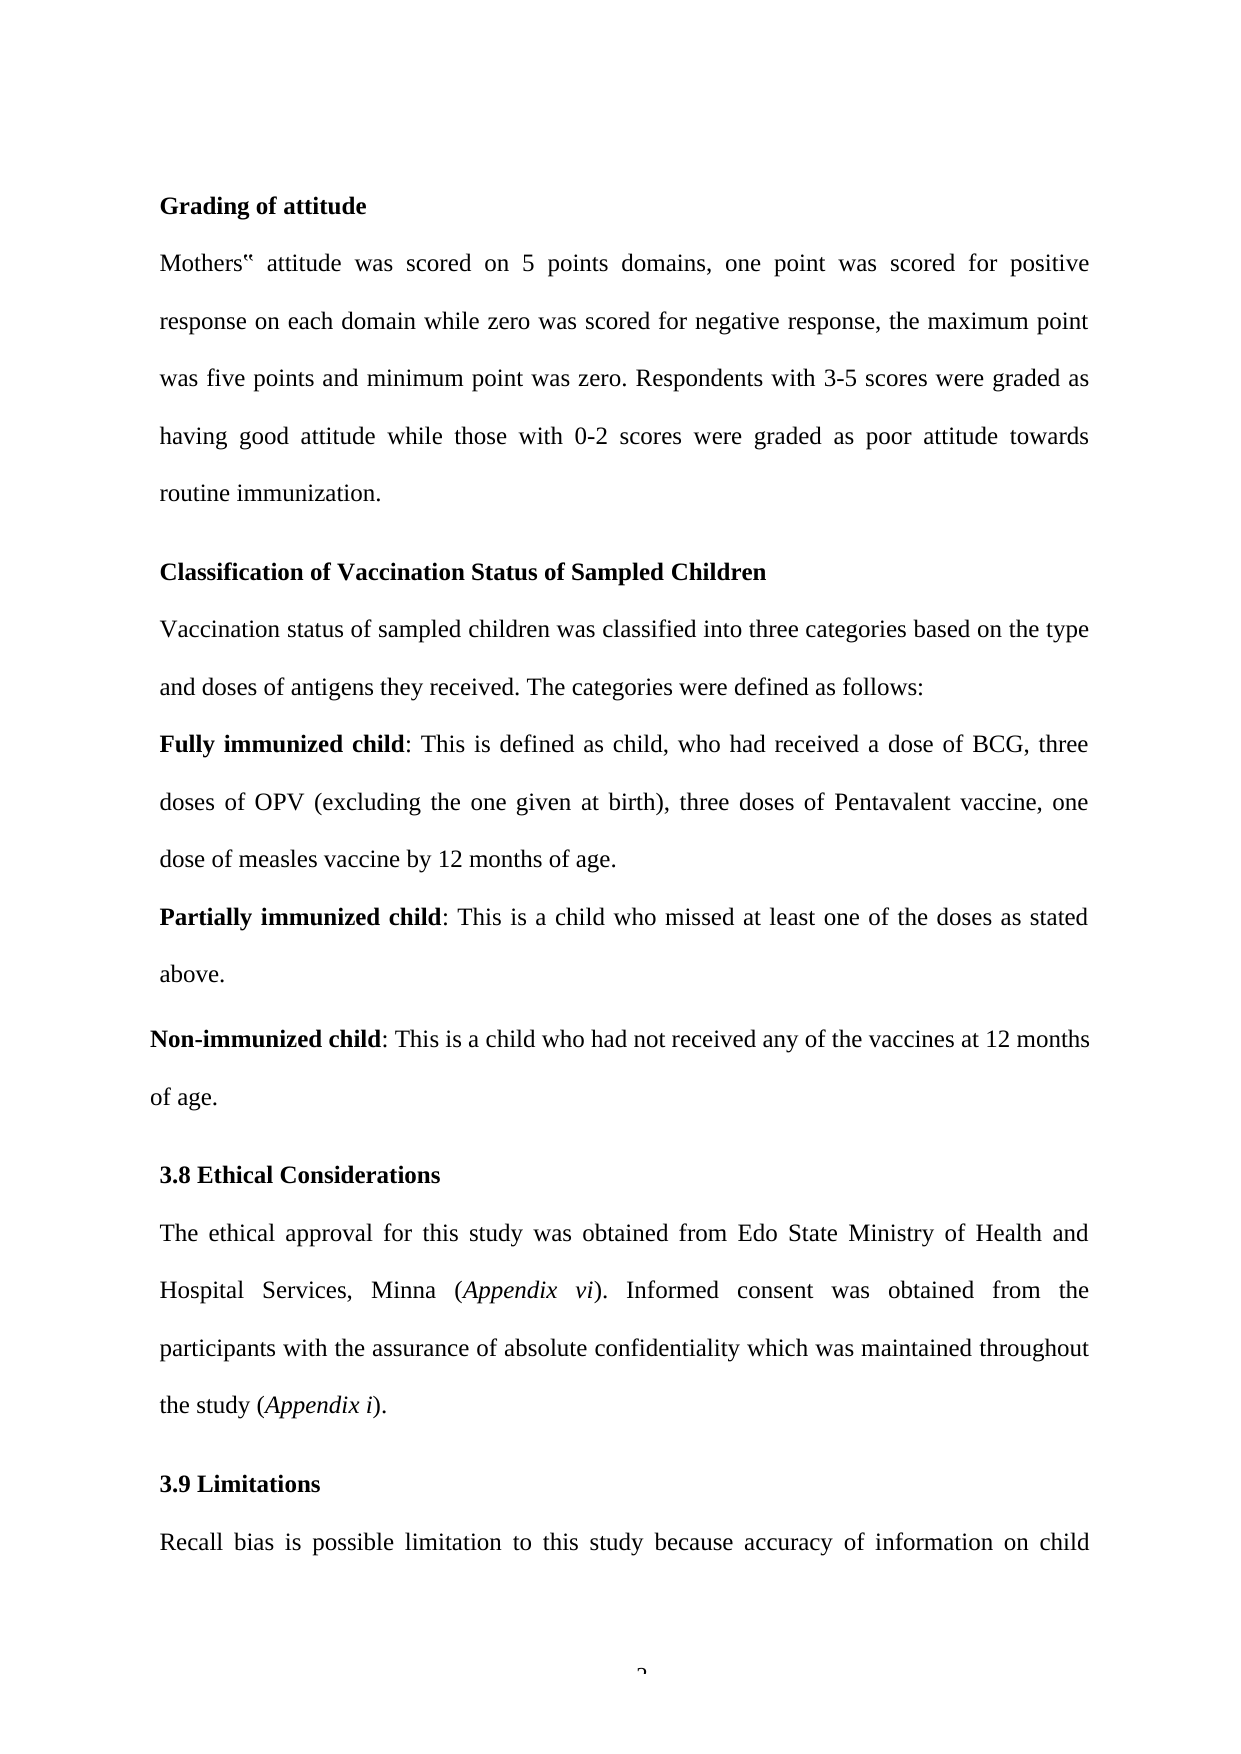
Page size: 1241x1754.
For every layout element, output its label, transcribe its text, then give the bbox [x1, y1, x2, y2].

subtitle Grading of attitude [159, 191, 1090, 219]
subtitle 3.9 Limitations [159, 1469, 1090, 1498]
text Fully immunized child: This is defined as child, who had received a dose of BCG, three doses of OPV (excluding the one given at birth), three doses of Pentavalent vaccine, one dose of measles vaccine by 12 months of age. [159, 729, 1090, 873]
text Vaccination status of sampled children was classified into three categories based on the type and doses of antigens they received. The categories were defined as follows: [159, 614, 1090, 701]
text The ethical approval for this study was obtained from Edo State Ministry of Health and Hospital Services, Minna (Appendix vi). Informed consent was obtained from the participants with the assurance of absolute confidentiality which was maintained throughout the study (Appendix i). [159, 1218, 1090, 1419]
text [159, 1527, 1090, 1555]
text Non-immunized child: This is a child who had not received any of the vaccines at 12 months of age. [150, 1024, 1090, 1111]
text Partially immunized child: This is a child who missed at least one of the doses as stated above. [159, 902, 1090, 988]
subtitle 3.8 Ethical Considerations [159, 1160, 1090, 1189]
subtitle Classification of Vaccination Status of Sampled Children [159, 557, 1090, 586]
text Mothers‟ attitude was scored on 5 points domains, one point was scored for positive response on each domain while zero was scored for negative response, the maximum point was five points and minimum point was zero. Respondents with 3-5 scores were graded as having good attitude while those with 0-2 scores were graded as poor attitude towards routine immunization. [159, 248, 1090, 507]
